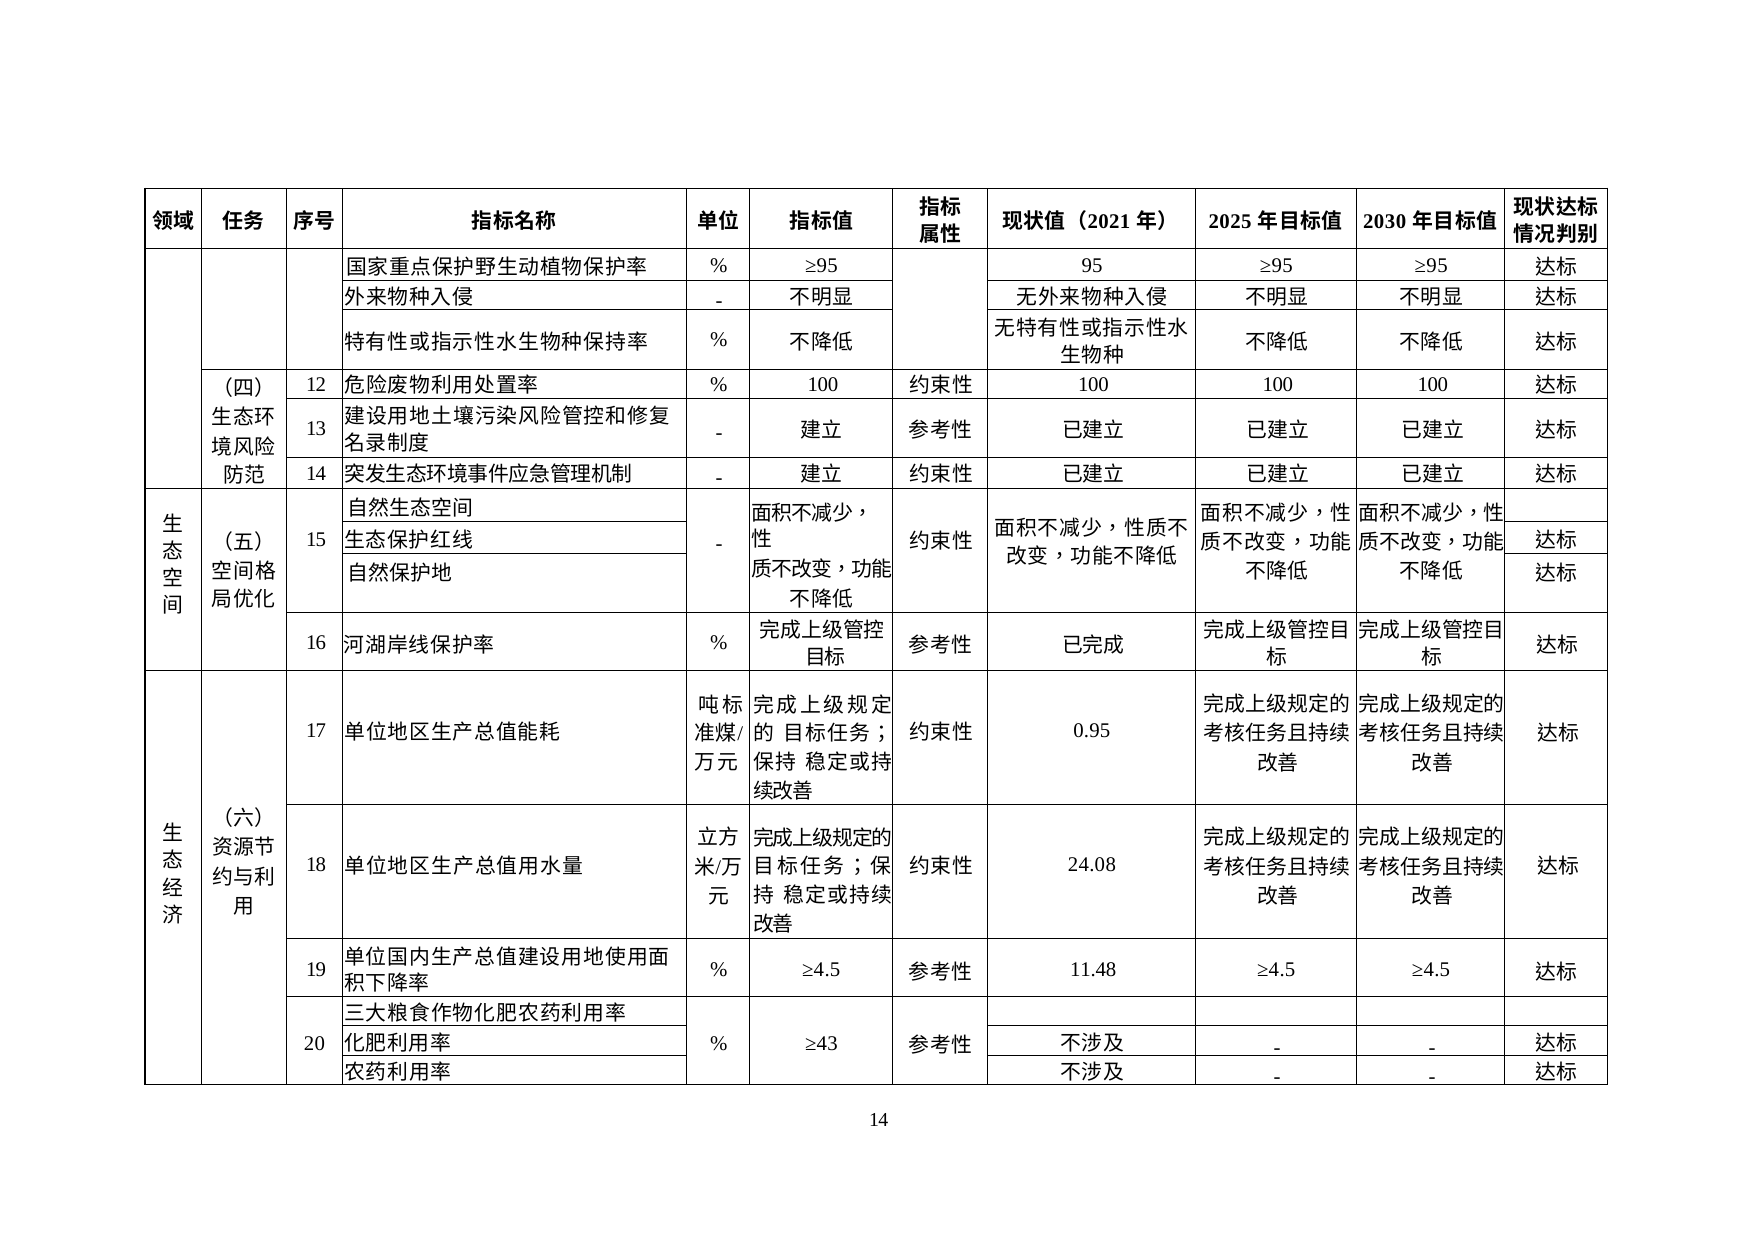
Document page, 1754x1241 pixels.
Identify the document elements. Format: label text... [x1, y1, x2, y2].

table_cell 自然保护地 [343, 554, 686, 611]
table_cell 生 态 空 间 [146, 489, 201, 670]
table_cell 不明显 [750, 281, 892, 309]
table_cell 河湖岸线保护率 [343, 613, 686, 670]
table_header 单位 [687, 189, 749, 248]
table_cell 已完成 [988, 613, 1195, 670]
table_cell 建立 [750, 458, 892, 488]
table_cell 已建立 [1357, 458, 1504, 488]
table_cell 约束性 [893, 671, 987, 804]
table_cell 达标 [1505, 370, 1607, 398]
table_cell 面积不减少，性 质不改变，功能 不降低 [1357, 489, 1504, 611]
table_cell % [687, 249, 749, 280]
table_cell - [1357, 1056, 1504, 1084]
table_cell 约束性 [893, 489, 987, 611]
table_cell 16 [287, 613, 342, 670]
table_cell 达标 [1505, 458, 1607, 488]
table_cell 达标 [1505, 939, 1607, 996]
table_cell ≥43 [750, 997, 892, 1084]
table_cell 0.95 [988, 671, 1195, 804]
table_cell 完成上级管控目 标 [1196, 613, 1356, 670]
table_cell 约束性 [893, 458, 987, 488]
table_cell 不明显 [1196, 281, 1356, 309]
table_cell 完成上级管控 目标 [750, 613, 892, 670]
table_cell 已建立 [1357, 399, 1504, 457]
table_cell 达标 [1505, 522, 1607, 553]
table_cell 约束性 [893, 370, 987, 398]
table_cell 化肥利用率 [343, 1026, 686, 1054]
table_cell [146, 249, 201, 488]
table_cell 单位地区生产总值用水量 [343, 805, 686, 938]
table_cell 建立 [750, 399, 892, 457]
table_cell [988, 997, 1195, 1025]
table_cell 约束性 [893, 805, 987, 938]
table_cell 17 [287, 671, 342, 804]
table_cell 不降低 [1196, 310, 1356, 368]
table_cell 11.48 [988, 939, 1195, 996]
table_cell 完成上级规定的 考核任务且持续 改善 [1196, 671, 1356, 804]
table_cell - [1357, 1026, 1504, 1054]
table_cell 面积不减少，性质不 改变，功能不降低 [988, 489, 1195, 611]
table_cell 达标 [1505, 805, 1607, 938]
table_header 2030 年目标值 [1357, 189, 1504, 248]
table_cell 95 [988, 249, 1195, 280]
table_cell 建设用地土壤污染风险管控和修复 名录制度 [343, 399, 686, 457]
table_cell 无特有性或指示性水 生物种 [988, 310, 1195, 368]
table_cell 100 [750, 370, 892, 398]
table_cell [202, 249, 286, 368]
table_cell 完成上级规定的 目标任务；保持 稳定或持续改善 [750, 805, 892, 938]
table_cell 无外来物种入侵 [988, 281, 1195, 309]
table_cell （五） 空间格 局优化 [202, 489, 286, 670]
table_cell 参考性 [893, 997, 987, 1084]
table_cell 100 [988, 370, 1195, 398]
table_cell 达标 [1505, 613, 1607, 670]
table_cell 农药利用率 [343, 1056, 686, 1084]
table_cell % [687, 613, 749, 670]
table_cell 特有性或指示性水生物种保持率 [343, 310, 686, 368]
table_cell 完成上级规定的 考核任务且持续 改善 [1196, 805, 1356, 938]
table_cell （四） 生态环 境风险 防范 [202, 370, 286, 488]
table_cell ≥95 [1357, 249, 1504, 280]
table_cell 不明显 [1357, 281, 1504, 309]
table_cell - [1196, 1056, 1356, 1084]
table_cell [1196, 997, 1356, 1025]
table_cell 已建立 [988, 458, 1195, 488]
table_cell 不涉及 [988, 1056, 1195, 1084]
table_cell 外来物种入侵 [343, 281, 686, 309]
table_cell - [687, 281, 749, 309]
table_cell 已建立 [988, 399, 1195, 457]
table_cell ≥4.5 [1196, 939, 1356, 996]
table_cell % [687, 370, 749, 398]
table_cell 单位国内生产总值建设用地使用面 积下降率 [343, 939, 686, 996]
table_cell 18 [287, 805, 342, 938]
table_cell 12 [287, 370, 342, 398]
table_cell 自然生态空间 [343, 489, 686, 521]
table_cell 立方 米/万 元 [687, 805, 749, 938]
table_cell 19 [287, 939, 342, 996]
table_header 任务 [202, 189, 286, 248]
table_header 2025 年目标值 [1196, 189, 1356, 248]
table_cell 24.08 [988, 805, 1195, 938]
table_cell 达标 [1505, 249, 1607, 280]
table_header 指标名称 [343, 189, 686, 248]
table_cell [287, 249, 342, 368]
table_cell 突发生态环境事件应急管理机制 [343, 458, 686, 488]
table_cell 达标 [1505, 554, 1607, 611]
table_cell 危险废物利用处置率 [343, 370, 686, 398]
table_cell - [687, 399, 749, 457]
table_cell - [687, 489, 749, 611]
table_cell 达标 [1505, 281, 1607, 309]
table_cell 100 [1196, 370, 1356, 398]
table_cell 不降低 [750, 310, 892, 368]
table_cell ≥95 [1196, 249, 1356, 280]
table_cell ≥4.5 [1357, 939, 1504, 996]
table_cell ≥95 [750, 249, 892, 280]
table_cell 20 [287, 997, 342, 1084]
table_cell 已建立 [1196, 458, 1356, 488]
table_cell 生态保护红线 [343, 522, 686, 553]
table_cell 达标 [1505, 399, 1607, 457]
table_cell 14 [287, 458, 342, 488]
table_cell 完成上级规定的 目标任务；保持 稳定或持续改善 [750, 671, 892, 804]
table_cell 达标 [1505, 1056, 1607, 1084]
table_cell % [687, 997, 749, 1084]
table_cell 单位地区生产总值能耗 [343, 671, 686, 804]
table_header 指标值 [750, 189, 892, 248]
table_cell 已建立 [1196, 399, 1356, 457]
table_cell 达标 [1505, 671, 1607, 804]
table_cell 面积不减少，性 质不改变，功能 不降低 [1196, 489, 1356, 611]
table_cell 达标 [1505, 310, 1607, 368]
table_cell 100 [1357, 370, 1504, 398]
table_cell [1505, 489, 1607, 521]
table_cell - [1196, 1026, 1356, 1054]
table_cell [893, 249, 987, 368]
table_header 现状值（2021 年） [988, 189, 1195, 248]
table_cell % [687, 939, 749, 996]
table_cell 参考性 [893, 399, 987, 457]
table_cell 生 态 经 济 [146, 671, 201, 1084]
table_cell ≥4.5 [750, 939, 892, 996]
table_header 领域 [146, 189, 201, 248]
table_cell % [687, 310, 749, 368]
table_cell 13 [287, 399, 342, 457]
table_cell （六） 资源节 约与利 用 [202, 671, 286, 1084]
table_cell [1357, 997, 1504, 1025]
table_cell 吨标 准煤/ 万元 [687, 671, 749, 804]
table_header 现状达标 情况判别 [1505, 189, 1607, 248]
table_header 指标 属性 [893, 189, 987, 248]
table_cell [1505, 997, 1607, 1025]
table_cell 达标 [1505, 1026, 1607, 1054]
table_cell 15 [287, 489, 342, 611]
table_cell 三大粮食作物化肥农药利用率 [343, 997, 686, 1025]
table_cell 完成上级管控目 标 [1357, 613, 1504, 670]
table_cell 参考性 [893, 613, 987, 670]
table_cell 不降低 [1357, 310, 1504, 368]
table_cell 国家重点保护野生动植物保护率 [343, 249, 686, 280]
table_cell - [687, 458, 749, 488]
table_cell 不涉及 [988, 1026, 1195, 1054]
table_cell 面积不减少，性 质不改变，功能 不降低 [750, 489, 892, 611]
table_cell 完成上级规定的 考核任务且持续 改善 [1357, 805, 1504, 938]
table_cell 完成上级规定的 考核任务且持续 改善 [1357, 671, 1504, 804]
table_cell 参考性 [893, 939, 987, 996]
table_header 序号 [287, 189, 342, 248]
